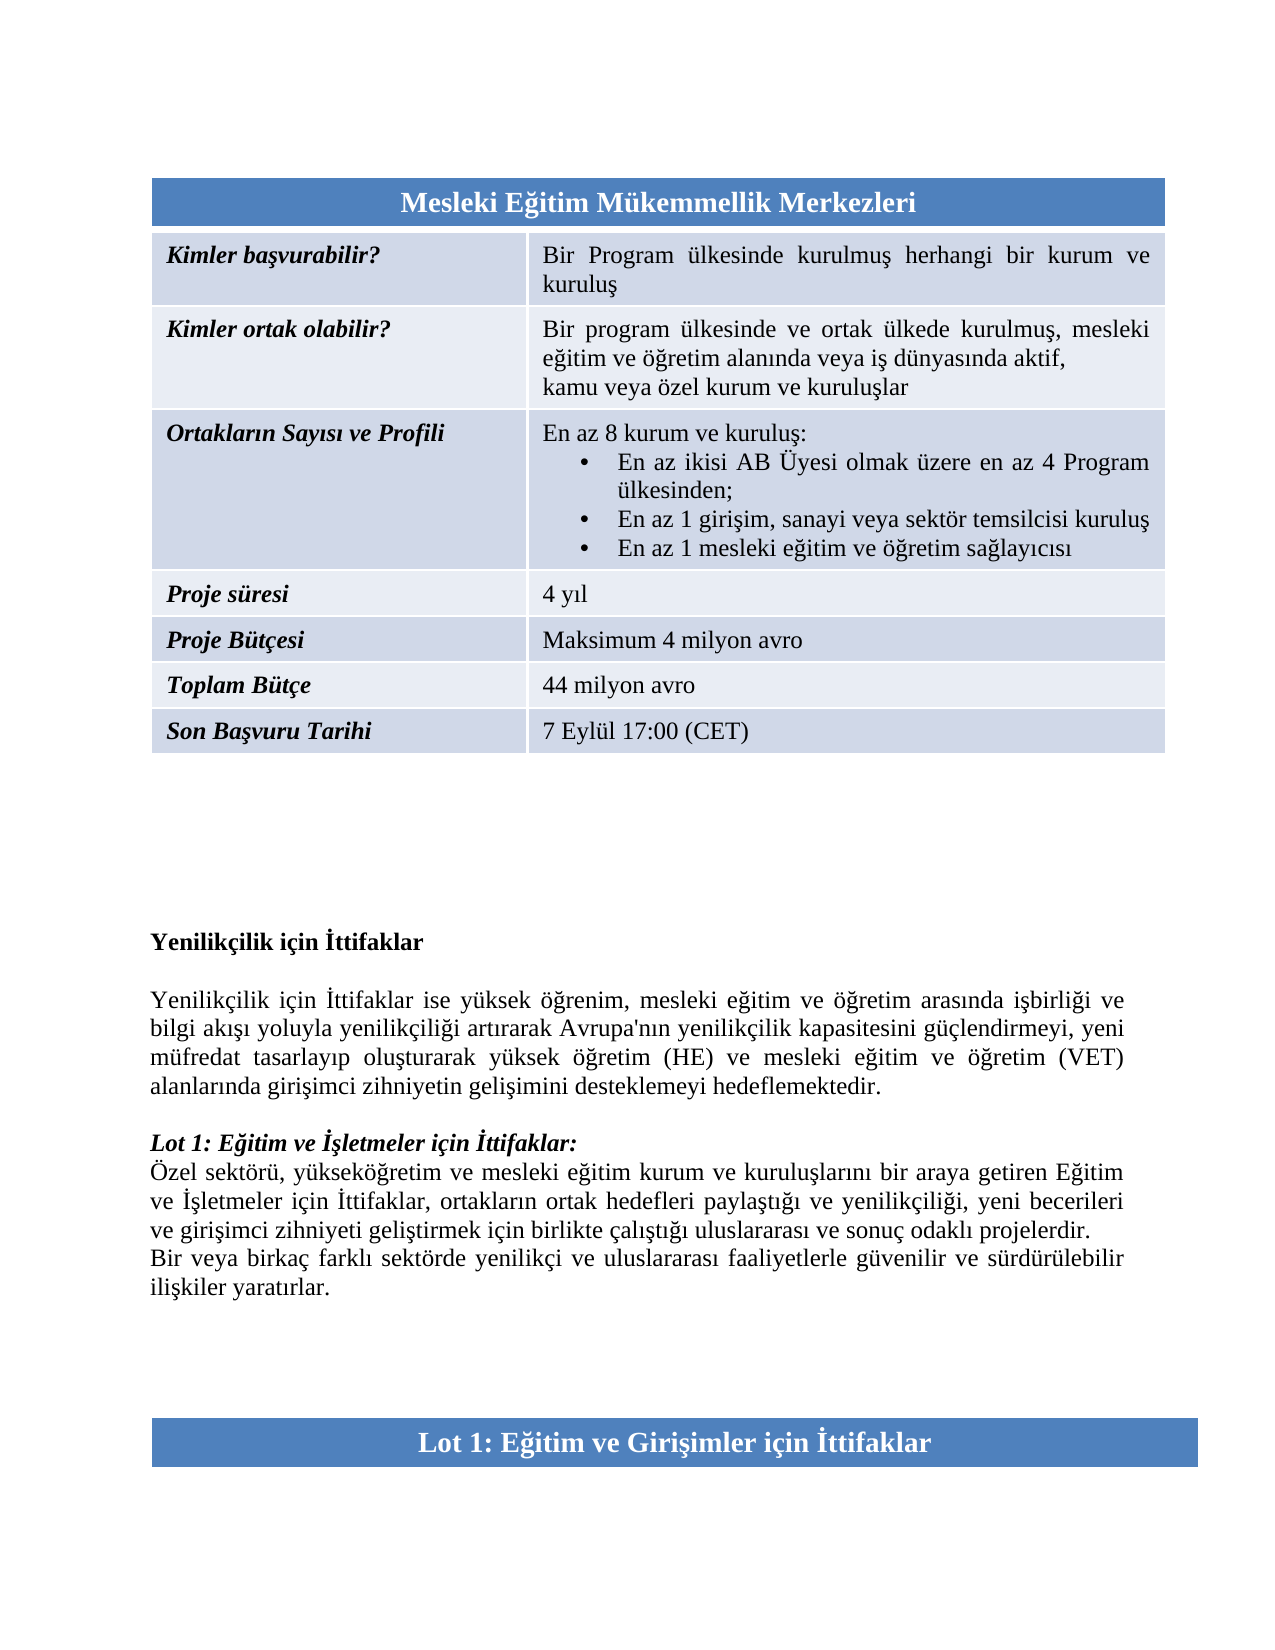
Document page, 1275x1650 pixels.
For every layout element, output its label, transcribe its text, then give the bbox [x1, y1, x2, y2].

table_cell 4 yıl [529, 571, 1165, 615]
text Lot 1: Eğitim ve İşletmeler için İttifaklar: [150, 1128, 1125, 1157]
table_cell Proje Bütçesi [152, 617, 526, 661]
table_cell Ortakların Sayısı ve Profili [152, 410, 526, 569]
table_cell Son Başvuru Tarihi [152, 709, 526, 753]
text Yenilikçilik için İttifaklar ise yüksek öğrenim, mesleki eğitim ve öğretim arasında işbirliği ve bilgi akışı yoluyla yenilikçiliği artırarak Avrupa'nın yenilikçilik kapasitesini güçlendirmeyi, yeni müfredat tasarlayıp oluşturarak yüksek öğretim (HE) ve mesleki eğitim ve öğretim (VET) alanlarında girişimci zihniyetin gelişimini desteklemeyi hedeflemektedir. [150, 985, 1125, 1100]
table_cell En az 8 kurum ve kuruluş: En az ikisi AB Üyesi olmak üzere en az 4 Program ülkesinden; En az 1 girişim, sanayi veya sektör temsilcisi kuruluş En az 1 mesleki eğitim ve öğretim sağlayıcısı [529, 410, 1165, 569]
table_cell Bir program ülkesinde ve ortak ülkede kurulmuş, mesleki eğitim ve öğretim alanında veya iş dünyasında aktif, kamu veya özel kurum ve kuruluşlar [529, 307, 1165, 408]
table_cell Bir Program ülkesinde kurulmuş herhangi bir kurum ve kuruluş [529, 233, 1165, 305]
text Bir veya birkaç farklı sektörde yenilikçi ve uluslararası faaliyetlerle güvenilir ve sürdürülebilir ilişkiler yaratırlar. [150, 1243, 1125, 1301]
table_cell Kimler başvurabilir? [152, 233, 526, 305]
table_cell Kimler ortak olabilir? [152, 307, 526, 408]
table_header Lot 1: Eğitim ve Girişimler için İttifaklar [152, 1418, 1198, 1467]
text Özel sektörü, yükseköğretim ve mesleki eğitim kurum ve kuruluşlarını bir araya getiren Eğitim ve İşletmeler için İttifaklar, ortakların ortak hedefleri paylaştığı ve yenilikçiliği, yeni becerileri ve girişimci zihniyeti geliştirmek için birlikte çalıştığı uluslararası ve sonuç odaklı projelerdir. [150, 1157, 1125, 1243]
table_cell Proje süresi [152, 571, 526, 615]
table_cell 7 Eylül 17:00 (CET) [529, 709, 1165, 753]
table_cell 44 milyon avro [529, 663, 1165, 707]
table_cell Maksimum 4 milyon avro [529, 617, 1165, 661]
text Yenilikçilik için İttifaklar [150, 927, 1125, 956]
table_header Mesleki Eğitim Mükemmellik Merkezleri [152, 178, 1165, 226]
table_cell Toplam Bütçe [152, 663, 526, 707]
